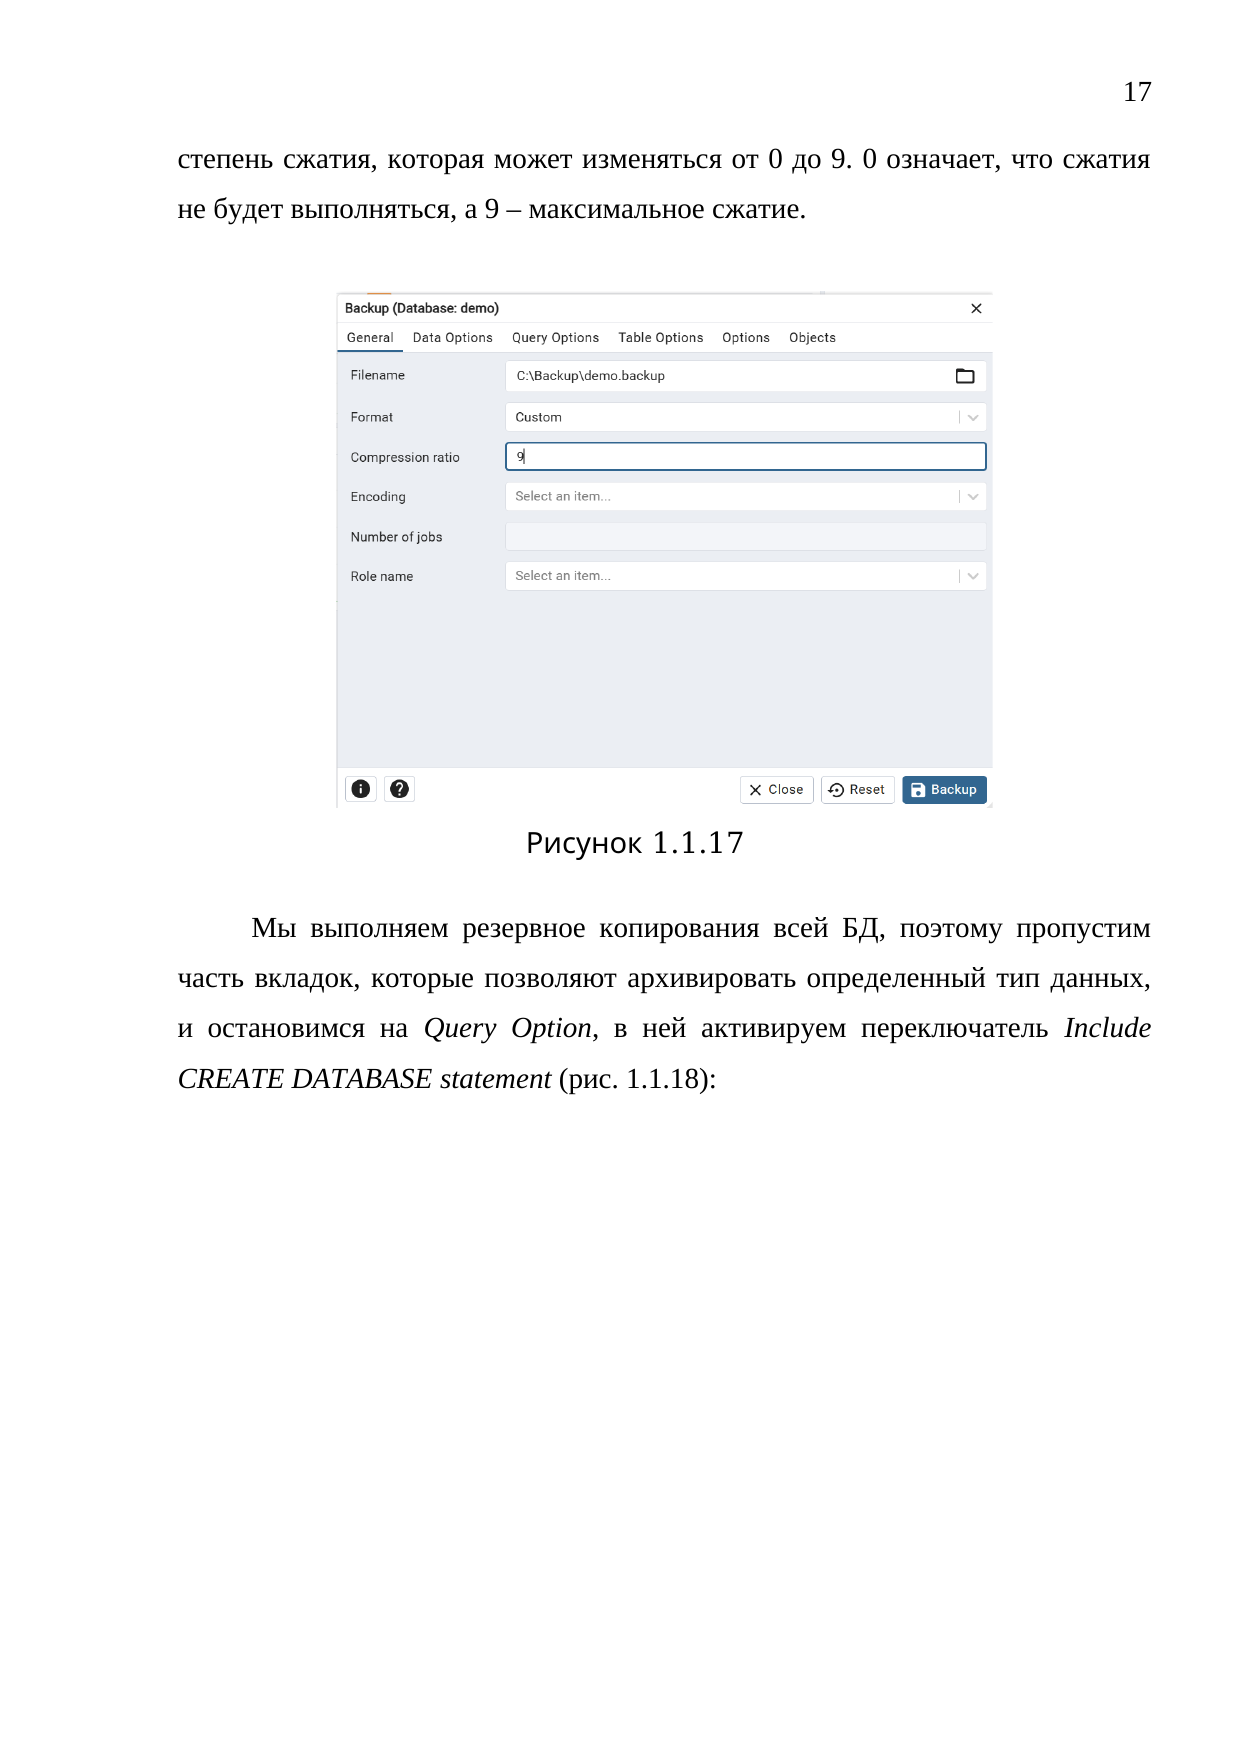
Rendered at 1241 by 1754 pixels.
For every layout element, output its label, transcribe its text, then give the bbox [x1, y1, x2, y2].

text Рисунок 1.1.17 [59, 825, 1211, 860]
text Мы выполняем резервное копирования всей БД, поэтому пропустим часть вкладок, которые позволяют архивировать определенный тип данных, и остановимся на Query Option, в ней активируем переключатель Include CREATE DATABASE statement (рис. 1.1.18): [177, 910, 1152, 1094]
picture [336, 291, 993, 808]
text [177, 141, 1152, 225]
